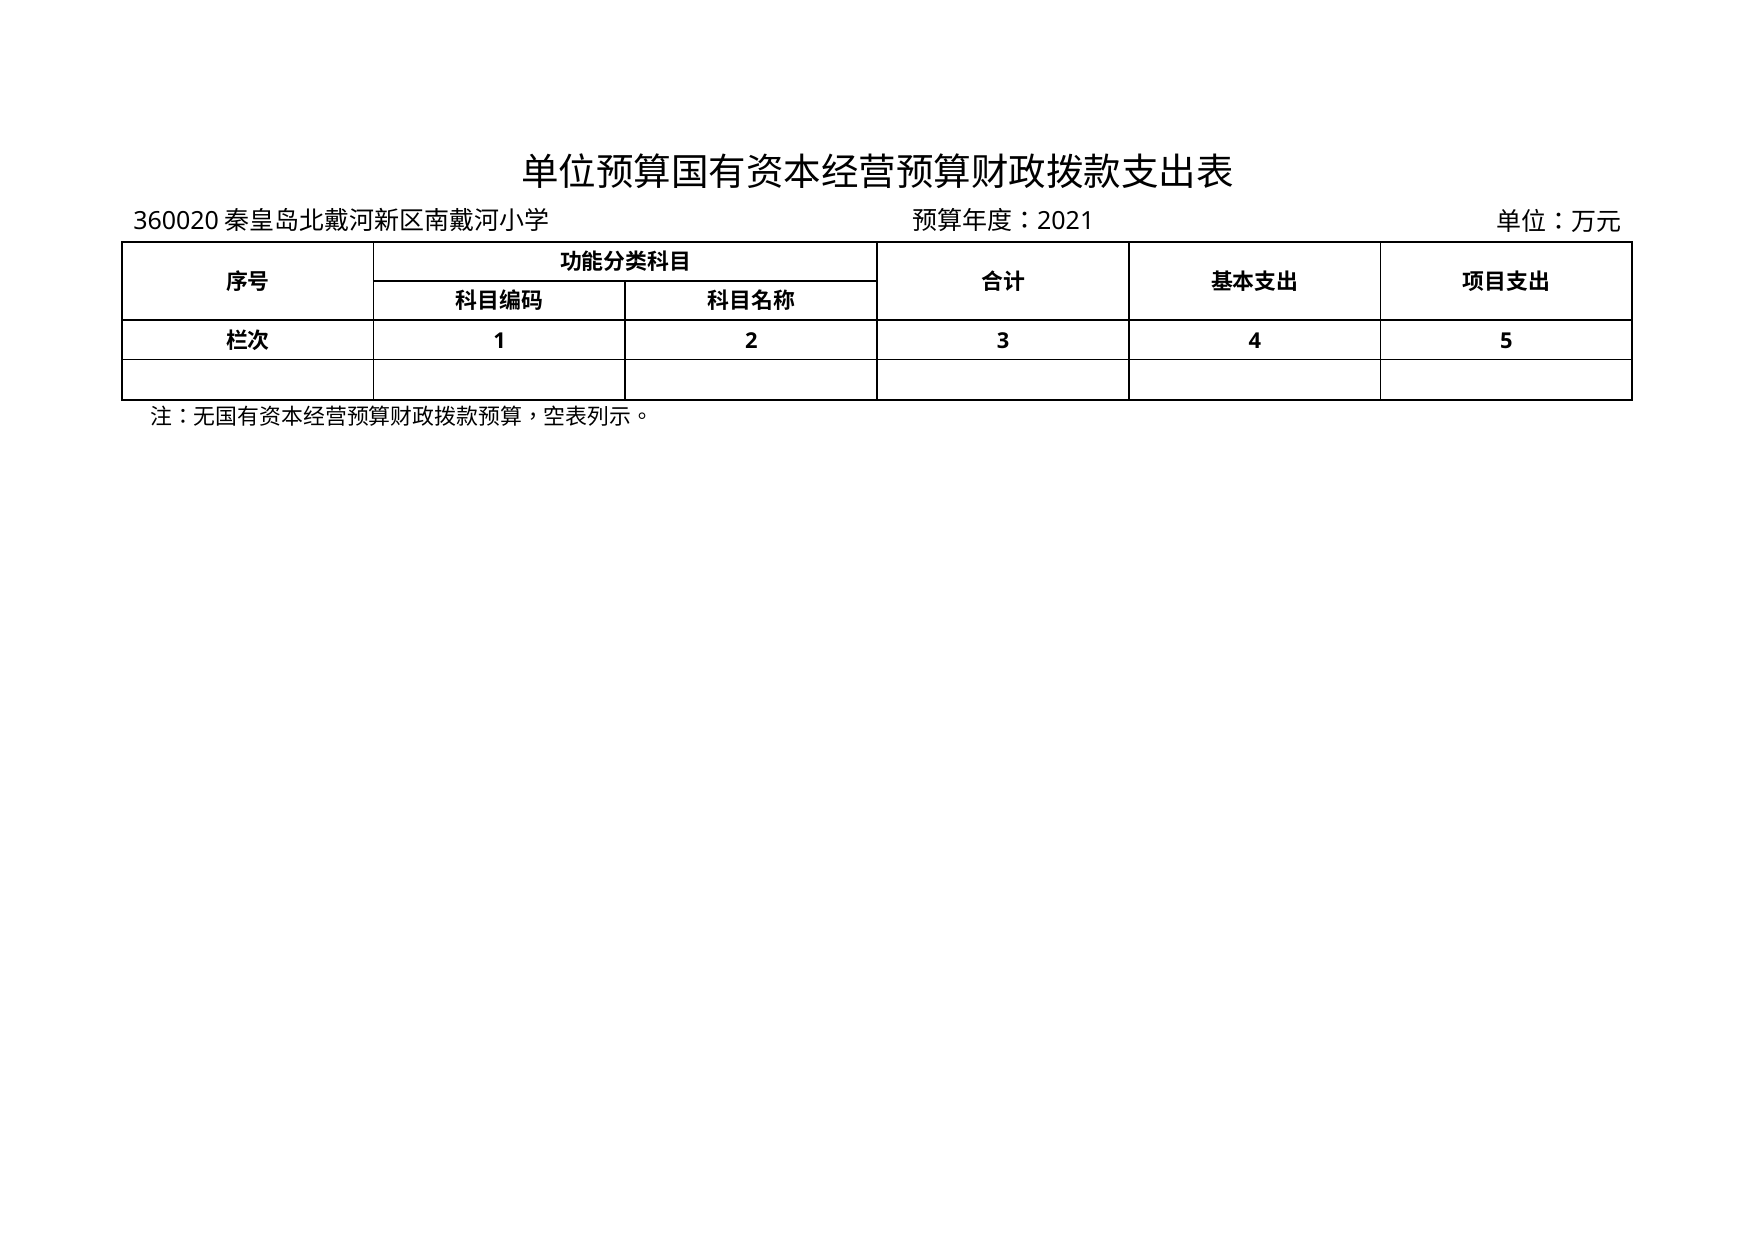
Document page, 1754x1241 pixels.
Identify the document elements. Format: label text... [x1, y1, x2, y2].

table_header 单位：万元 [1130, 198, 1631, 241]
table_cell 3 [878, 321, 1128, 358]
table_header 360020秦皇岛北戴河新区南戴河小学 [123, 198, 876, 241]
table_cell [878, 360, 1128, 399]
table_cell 科目名称 [626, 282, 876, 319]
table_header 预算年度：2021 [878, 198, 1128, 241]
table_cell 5 [1381, 321, 1631, 358]
table_cell [626, 360, 876, 399]
table_cell 栏次 [123, 321, 373, 358]
table_cell 基本支出 [1130, 243, 1380, 319]
table_cell [1130, 360, 1380, 399]
table_cell 项目支出 [1381, 243, 1631, 319]
table_cell 1 [374, 321, 624, 358]
table_cell 合计 [878, 243, 1128, 319]
table_cell 序号 [123, 243, 373, 319]
table_cell 4 [1130, 321, 1380, 358]
table_cell 2 [626, 321, 876, 358]
table_cell [1381, 360, 1631, 399]
table_cell [374, 360, 624, 399]
table_cell [123, 360, 373, 399]
table_cell 功能分类科目 [374, 243, 876, 280]
text 单位预算国有资本经营预算财政拨款支出表 [106, 142, 1648, 196]
table_cell 科目编码 [374, 282, 624, 319]
text 注：无国有资本经营预算财政拨款预算，空表列示。 [106, 401, 1648, 430]
